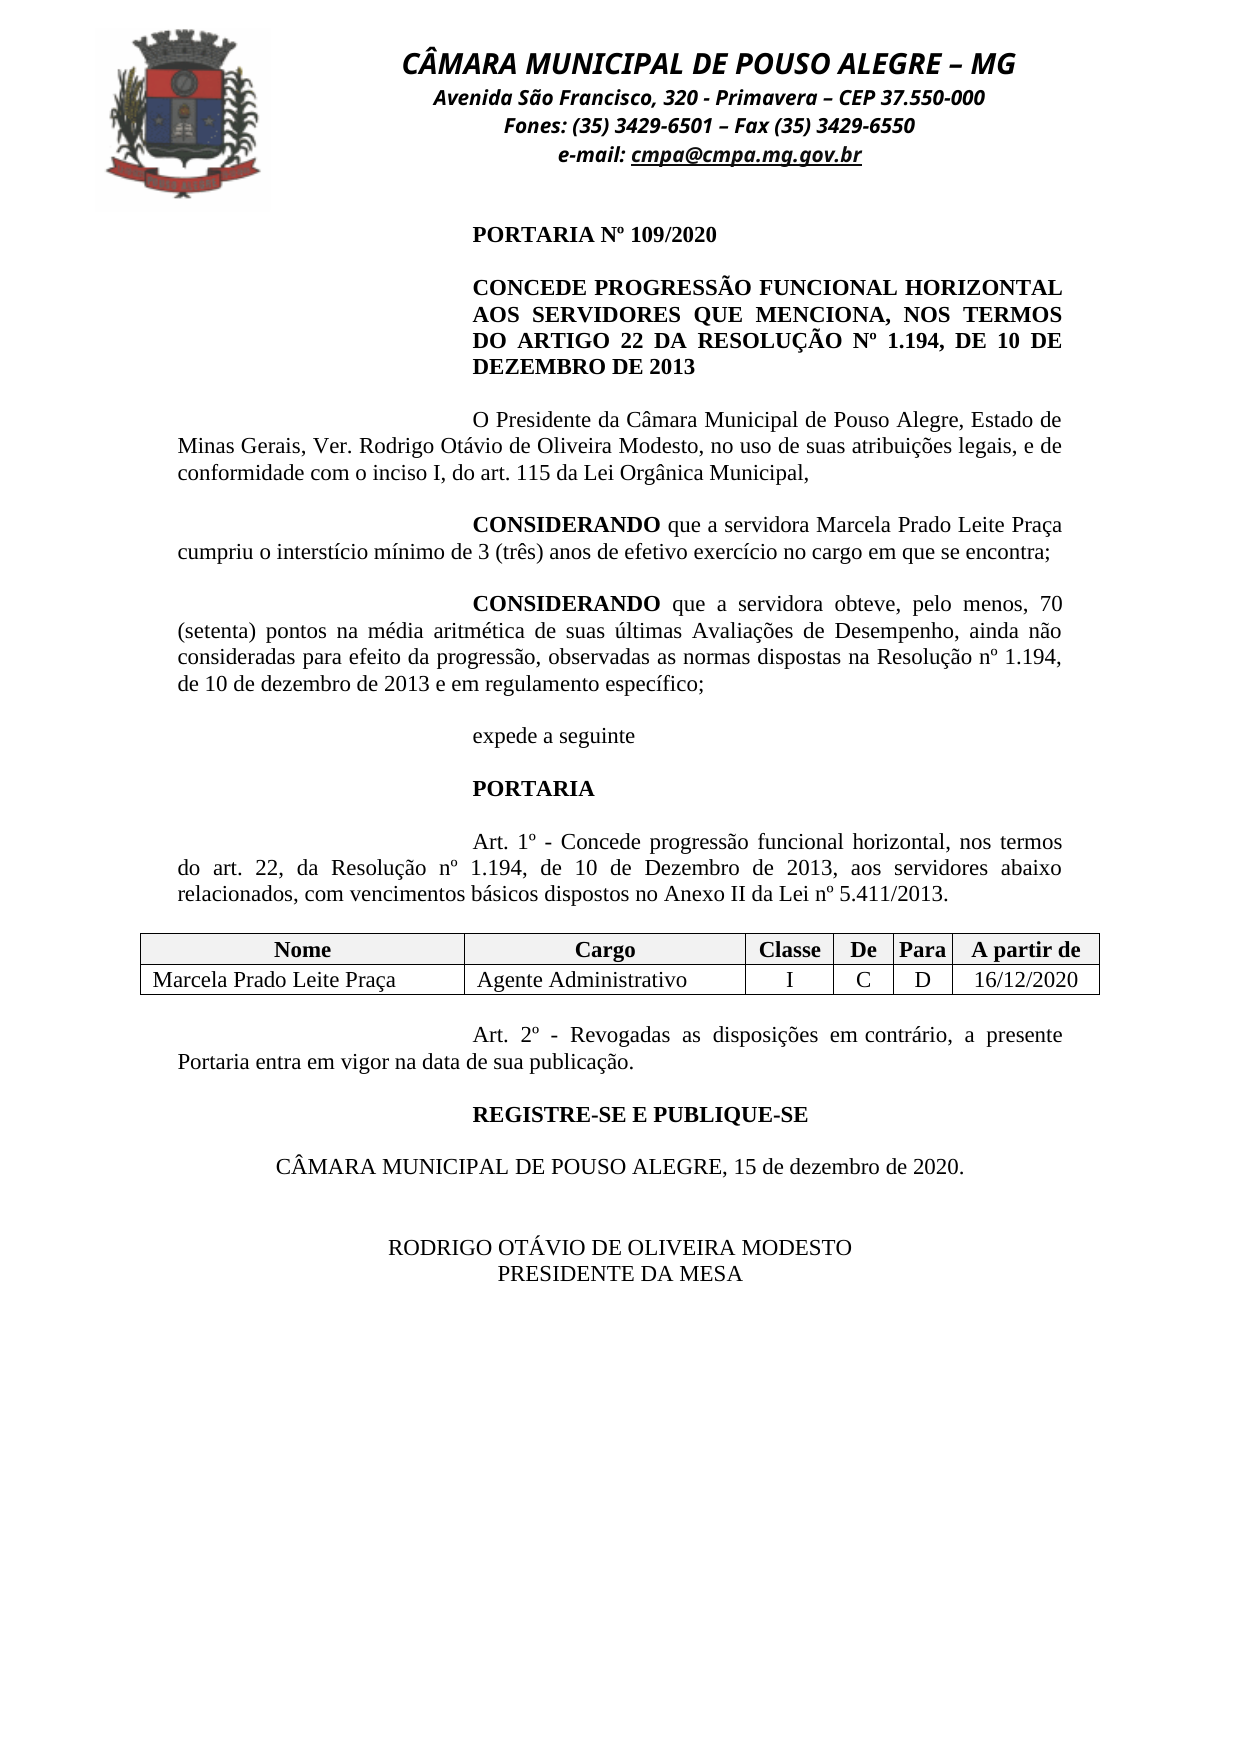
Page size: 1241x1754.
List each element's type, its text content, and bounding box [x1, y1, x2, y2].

table_header Para [894, 934, 952, 964]
table_cell C [834, 965, 893, 994]
table_header Nome [141, 934, 464, 964]
table_header Cargo [465, 934, 745, 964]
text O Presidente da Câmara Municipal de Pouso Alegre, Estado de Minas Gerais, Ver. Rodrigo Otávio de Oliveira Modesto, no uso de suas atribuições legais, e de conformidade com o inciso I, do art. 115 da Lei Orgânica Municipal, [177, 406, 1063, 485]
table_header A partir de [953, 934, 1099, 964]
table_header Classe [746, 934, 833, 964]
text expede a seguinte [472, 722, 945, 749]
table_header RODRIGO OTÁVIO DE OLIVEIRA MODESTO [380, 1234, 860, 1260]
text CONSIDERANDO que a servidora Marcela Prado Leite Praça cumpriu o interstício mínimo de 3 (três) anos de efetivo exercício no cargo em que se encontra; [177, 511, 1063, 564]
table_cell 16/12/2020 [953, 965, 1099, 994]
text PORTARIA [472, 775, 1063, 801]
text Art. 2º - Revogadas as disposições em contrário, a presente Portaria entra em vigor na data de sua publicação. [177, 1022, 1063, 1074]
text PORTARIA Nº 109/2020 [472, 222, 1063, 248]
text CONCEDE PROGRESSÃO FUNCIONAL HORIZONTAL AOS SERVIDORES QUE MENCIONA, NOS TERMOS DO ARTIGO 22 DA RESOLUÇÃO Nº 1.194, DE 10 DE DEZEMBRO DE 2013 [472, 274, 1063, 380]
text CONSIDERANDO que a servidora obteve, pelo menos, 70 (setenta) pontos na média aritmética de suas últimas Avaliações de Desempenho, ainda não consideradas para efeito da progressão, observadas as normas dispostas na Resolução nº 1.194, de 10 de dezembro de 2013 e em regulamento específico; [177, 591, 1063, 696]
table_cell I [746, 965, 833, 994]
table_cell Marcela Prado Leite Praça [141, 965, 464, 994]
text CÂMARA MUNICIPAL DE POUSO ALEGRE, 15 de dezembro de 2020. [177, 1153, 1063, 1180]
table_cell PRESIDENTE DA MESA [380, 1260, 860, 1287]
text REGISTRE-SE E PUBLIQUE-SE [177, 1101, 1063, 1127]
table_cell D [894, 965, 952, 994]
table_cell Agente Administrativo [465, 965, 745, 994]
text Art. 1º - Concede progressão funcional horizontal, nos termos do art. 22, da Resolução nº 1.194, de 10 de Dezembro de 2013, aos servidores abaixo relacionados, com vencimentos básicos dispostos no Anexo II da Lei nº 5.411/2013. [177, 828, 1063, 907]
table_header De [834, 934, 893, 964]
